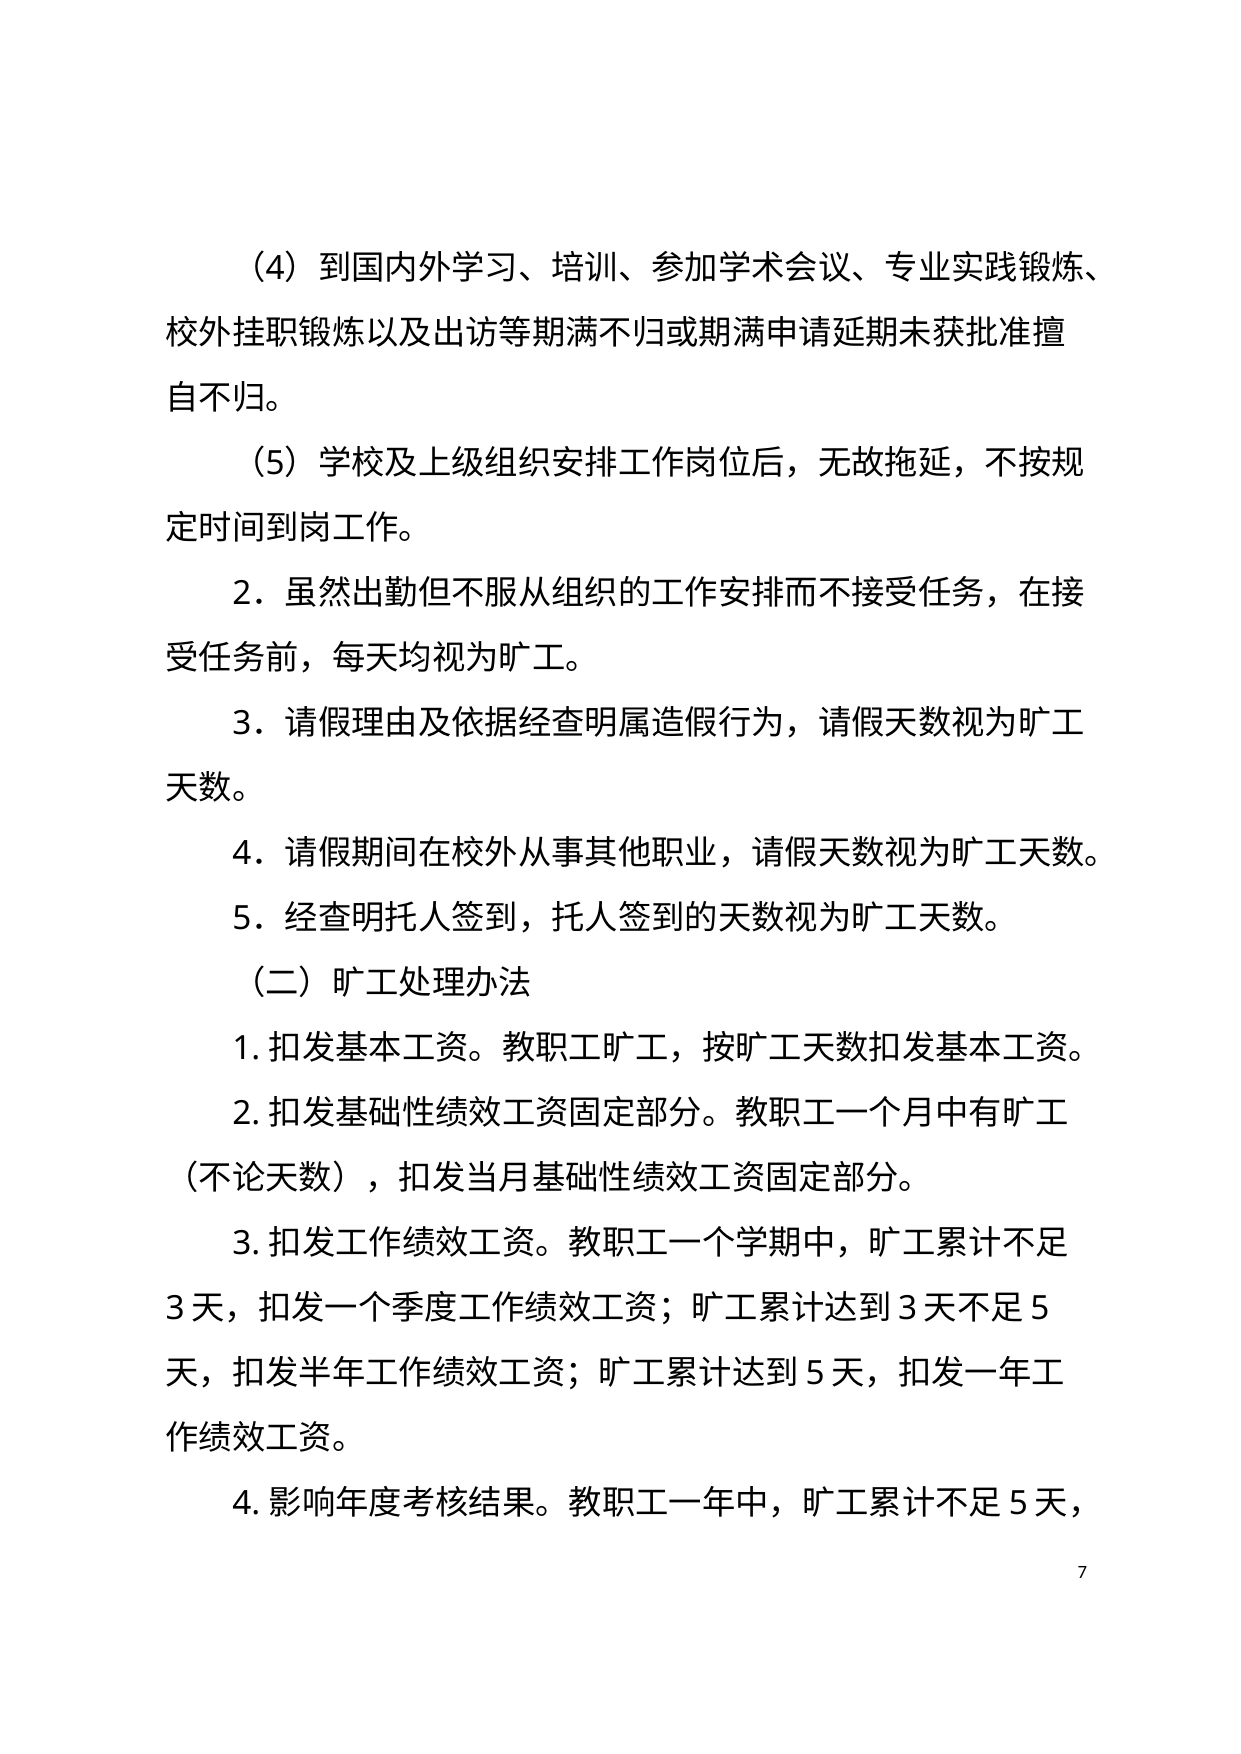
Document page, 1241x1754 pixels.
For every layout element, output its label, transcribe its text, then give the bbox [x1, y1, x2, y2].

text 2. 扣发基础性绩效工资固定部分。教职工一个月中有旷工（不论天数），扣发当月基础性绩效工资固定部分。 [165, 1078, 1087, 1208]
text （二）旷工处理办法 [165, 948, 1087, 1013]
text （4）到国内外学习、培训、参加学术会议、专业实践锻炼、校外挂职锻炼以及出访等期满不归或期满申请延期未获批准擅自不归。 [165, 233, 1087, 428]
text 5．经查明托人签到，托人签到的天数视为旷工天数。 [165, 883, 1087, 948]
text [165, 1468, 1087, 1533]
text 4．请假期间在校外从事其他职业，请假天数视为旷工天数。 [165, 818, 1087, 883]
text （5）学校及上级组织安排工作岗位后，无故拖延，不按规定时间到岗工作。 [165, 428, 1087, 558]
text 2．虽然出勤但不服从组织的工作安排而不接受任务，在接受任务前，每天均视为旷工。 [165, 558, 1087, 688]
text 3. 扣发工作绩效工资。教职工一个学期中，旷工累计不足3天，扣发一个季度工作绩效工资；旷工累计达到3天不足5天，扣发半年工作绩效工资；旷工累计达到5天，扣发一年工作绩效工资。 [165, 1208, 1087, 1468]
text 3．请假理由及依据经查明属造假行为，请假天数视为旷工天数。 [165, 688, 1087, 818]
text 1. 扣发基本工资。教职工旷工，按旷工天数扣发基本工资。 [165, 1013, 1087, 1078]
